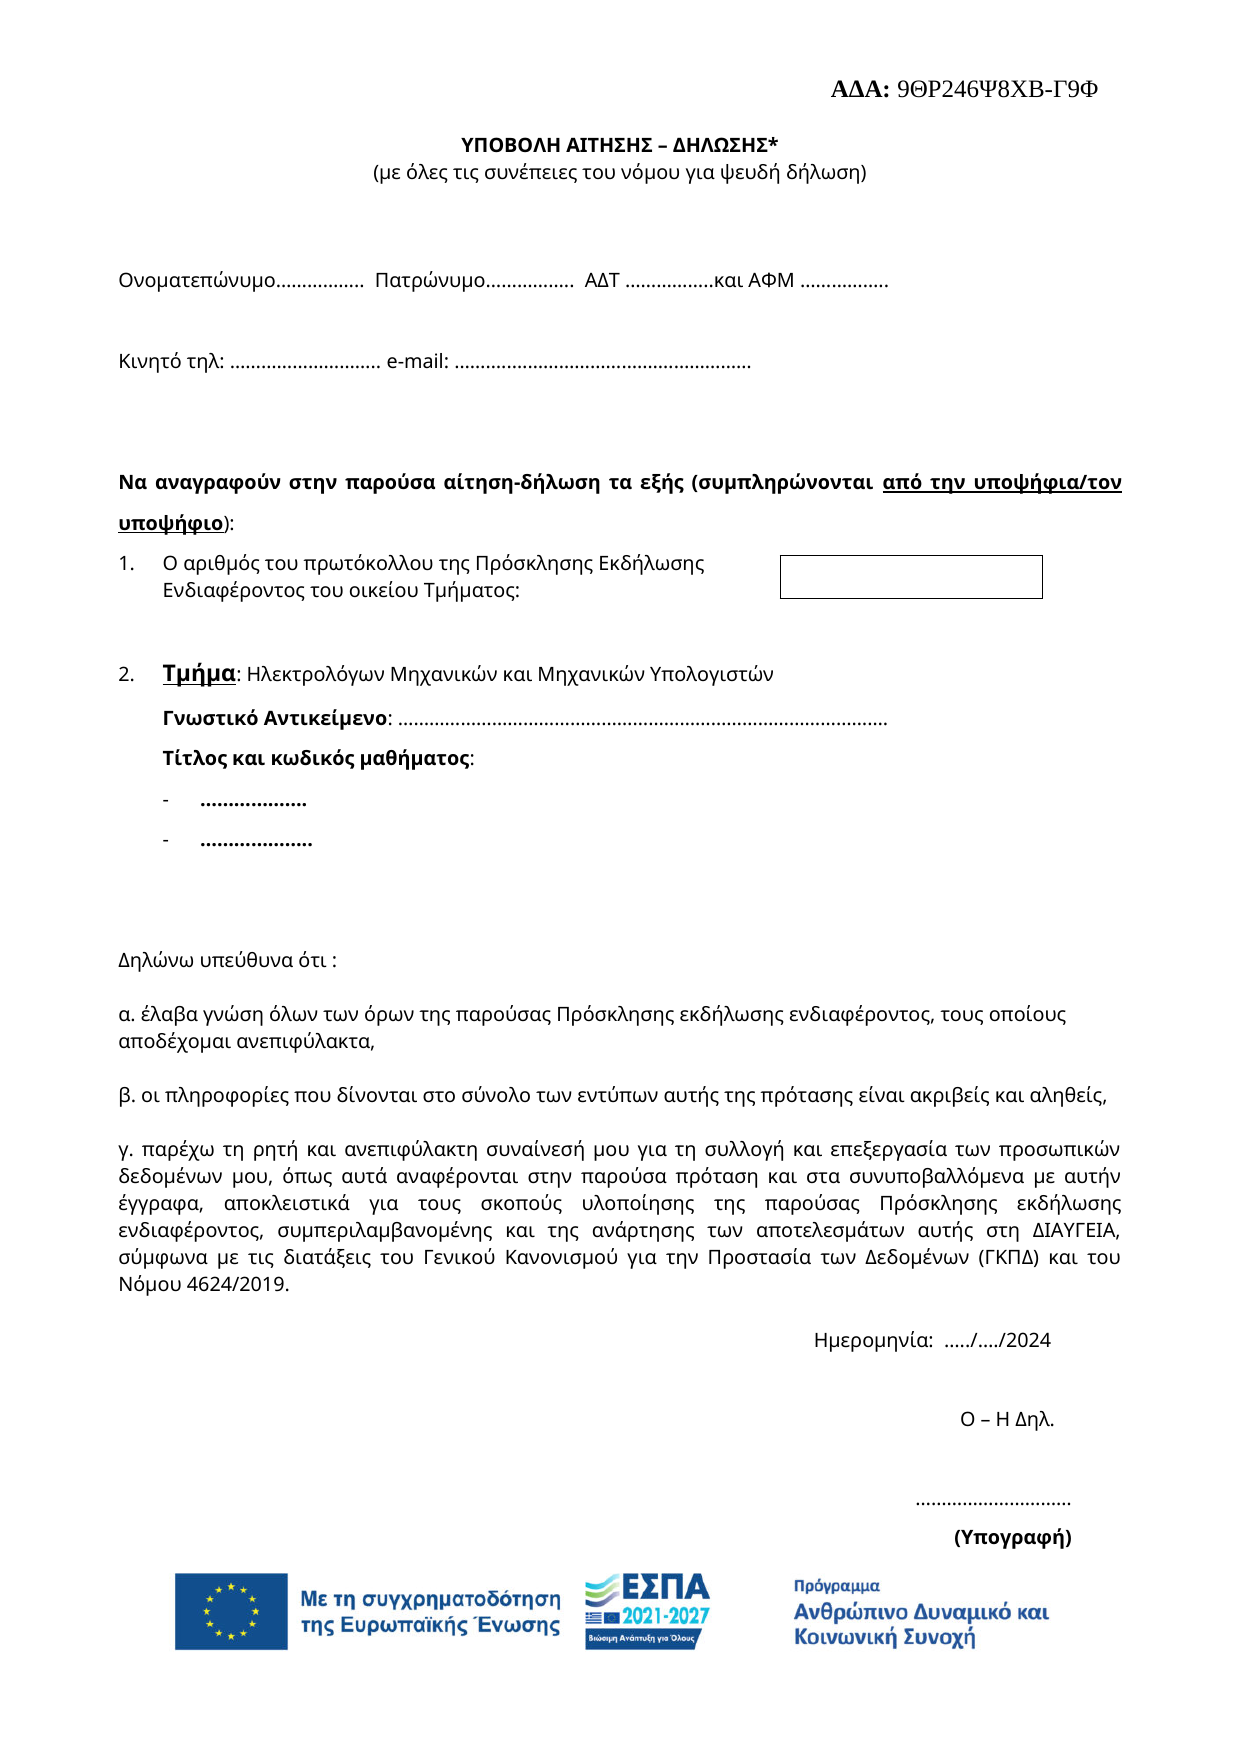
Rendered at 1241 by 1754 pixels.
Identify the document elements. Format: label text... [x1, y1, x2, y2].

text Δηλώνω υπεύθυνα ότι : [118, 947, 1122, 973]
text Γνωστικό Αντικείμενο: …………………………………………………………………………………. [162, 704, 1122, 731]
table_header [781, 556, 1042, 598]
text Τίτλος και κωδικός μαθήματος: [162, 744, 1122, 771]
text (με όλες τις συνέπειες του νόμου για ψευδή δήλωση) [118, 158, 1122, 185]
list Τμήμα: Ηλεκτρολόγων Μηχανικών και Μηχανικών Υπολογιστών [118, 657, 1122, 688]
list ………………. [162, 785, 1122, 812]
text ………………………… [118, 1484, 1072, 1511]
list Ο αριθμός του πρωτόκολλου της Πρόσκλησης Εκδήλωσης Ενδιαφέροντος του οικείου Τμήματος: [118, 549, 1122, 603]
subtitle ΥΠΟΒΟΛΗ ΑΙΤΗΣΗΣ – ΔΗΛΩΣΗΣ* [118, 131, 1122, 158]
text γ. παρέχω τη ρητή και ανεπιφύλακτη συναίνεσή μου για τη συλλογή και επεξεργασία των προσωπικών δεδομένων μου, όπως αυτά αναφέρονται στην παρούσα πρόταση και στα συνυποβαλλόμενα με αυτήν έγγραφα, αποκλειστικά για τους σκοπούς υλοποίησης της παρούσας Πρόσκλησης εκδήλωσης ενδιαφέροντος, συμπεριλαμβανομένης και της ανάρτησης των αποτελεσμάτων αυτής στη ΔΙΑΥΓΕΙΑ, σύμφωνα με τις διατάξεις του Γενικού Κανονισμού για την Προστασία των Δεδομένων (ΓΚΠΔ) και του Νόμου 4624/2019. [118, 1135, 1122, 1297]
text β. οι πληροφορίες που δίνονται στο σύνολο των εντύπων αυτής της πρότασης είναι ακριβείς και αληθείς, [118, 1081, 1122, 1108]
text Κινητό τηλ: ……………………….. e-mail: ………..…………………….………………… [118, 347, 1122, 374]
text Να αναγραφούν στην παρούσα αίτηση-δήλωση τα εξής (συμπληρώνονται από την υποψήφια/τον υποψήφιο): [118, 468, 1122, 536]
picture [168, 1565, 1072, 1652]
list ……………….. [162, 825, 1122, 852]
text Ονοματεπώνυμο…………….. Πατρώνυμο…………….. ΑΔΤ ……………..και ΑΦΜ …………….. [118, 266, 1122, 293]
text α. έλαβα γνώση όλων των όρων της παρούσας Πρόσκλησης εκδήλωσης ενδιαφέροντος, τους οποίους αποδέχομαι ανεπιφύλακτα, [118, 1001, 1122, 1054]
text Ο – Η Δηλ. [868, 1405, 1072, 1432]
text (Υπογραφή) [118, 1523, 1072, 1550]
text Ημερομηνία: …../…./2024 [793, 1326, 1072, 1353]
